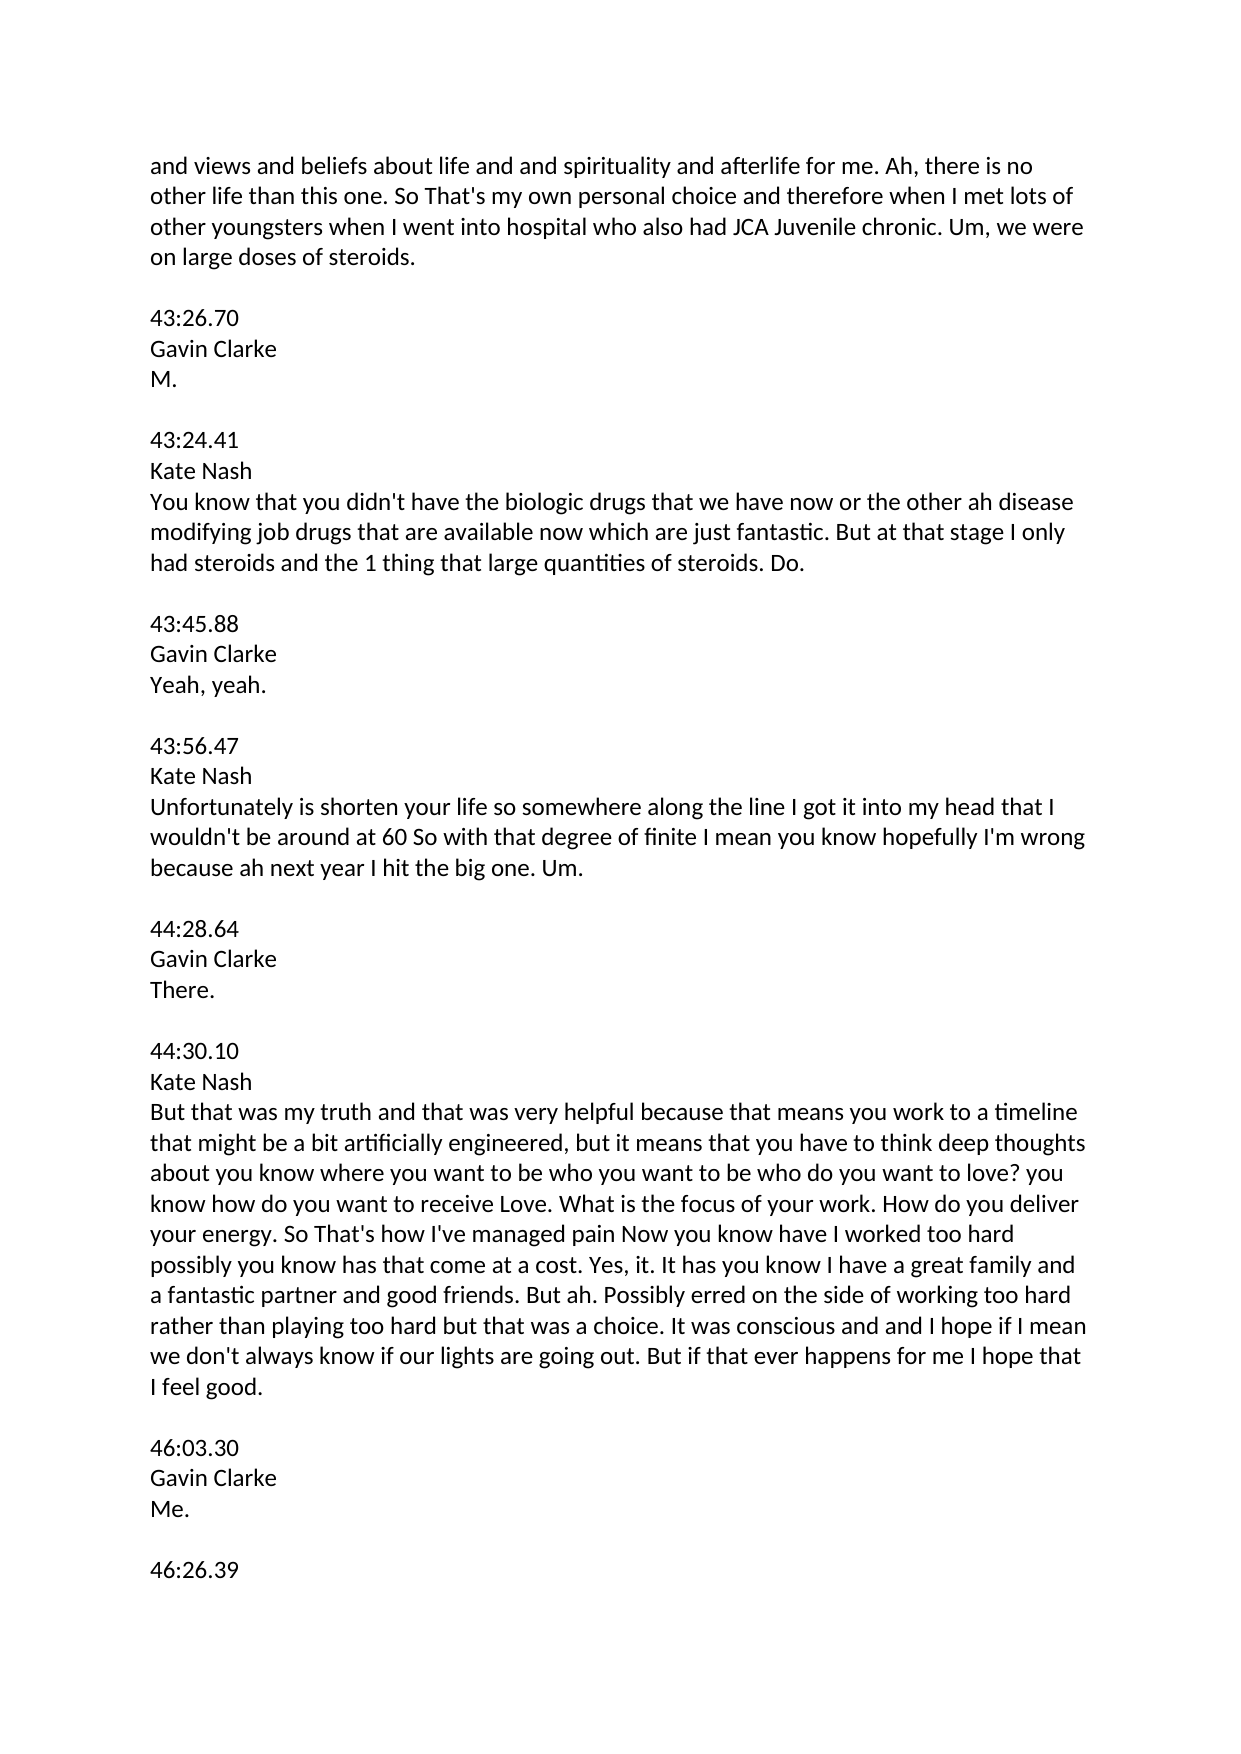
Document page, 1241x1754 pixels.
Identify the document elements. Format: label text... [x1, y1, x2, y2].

text 44:30.10 [150, 1035, 1090, 1066]
text But that was my truth and that was very helpful because that means you work to a timeline that might be a bit artificially engineered, but it means that you have to think deep thoughts about you know where you want to be who you want to be who do you want to love? you know how do you want to receive Love. What is the focus of your work. How do you deliver your energy. So That's how I've managed pain Now you know have I worked too hard possibly you know has that come at a cost. Yes, it. It has you know I have a great family and a fantastic partner and good friends. But ah. Possibly erred on the side of working too hard rather than playing too hard but that was a choice. It was conscious and and I hope if I mean we don't always know if our lights are going out. But if that ever happens for me I hope that I feel good. [150, 1096, 1090, 1401]
text 46:26.39 [150, 1554, 1090, 1584]
text Gavin Clarke [150, 638, 1090, 669]
text Kate Nash [150, 760, 1090, 791]
text 43:26.70 [150, 303, 1090, 333]
text 43:45.88 [150, 608, 1090, 638]
text You know that you didn't have the biologic drugs that we have now or the other ah disease modifying job drugs that are available now which are just fantastic. But at that stage I only had steroids and the 1 thing that large quantities of steroids. Do. [150, 486, 1090, 577]
text Kate Nash [150, 1066, 1090, 1096]
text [150, 150, 1090, 272]
text 46:03.30 [150, 1432, 1090, 1462]
text 43:24.41 [150, 425, 1090, 455]
text 43:56.47 [150, 730, 1090, 760]
text Kate Nash [150, 455, 1090, 486]
text Me. [150, 1493, 1090, 1523]
text M. [150, 364, 1090, 394]
text Gavin Clarke [150, 1462, 1090, 1493]
text There. [150, 974, 1090, 1004]
text 44:28.64 [150, 913, 1090, 943]
text Yeah, yeah. [150, 669, 1090, 699]
text Unfortunately is shorten your life so somewhere along the line I got it into my head that I wouldn't be around at 60 So with that degree of finite I mean you know hopefully I'm wrong because ah next year I hit the big one. Um. [150, 791, 1090, 882]
text Gavin Clarke [150, 943, 1090, 974]
text Gavin Clarke [150, 333, 1090, 364]
